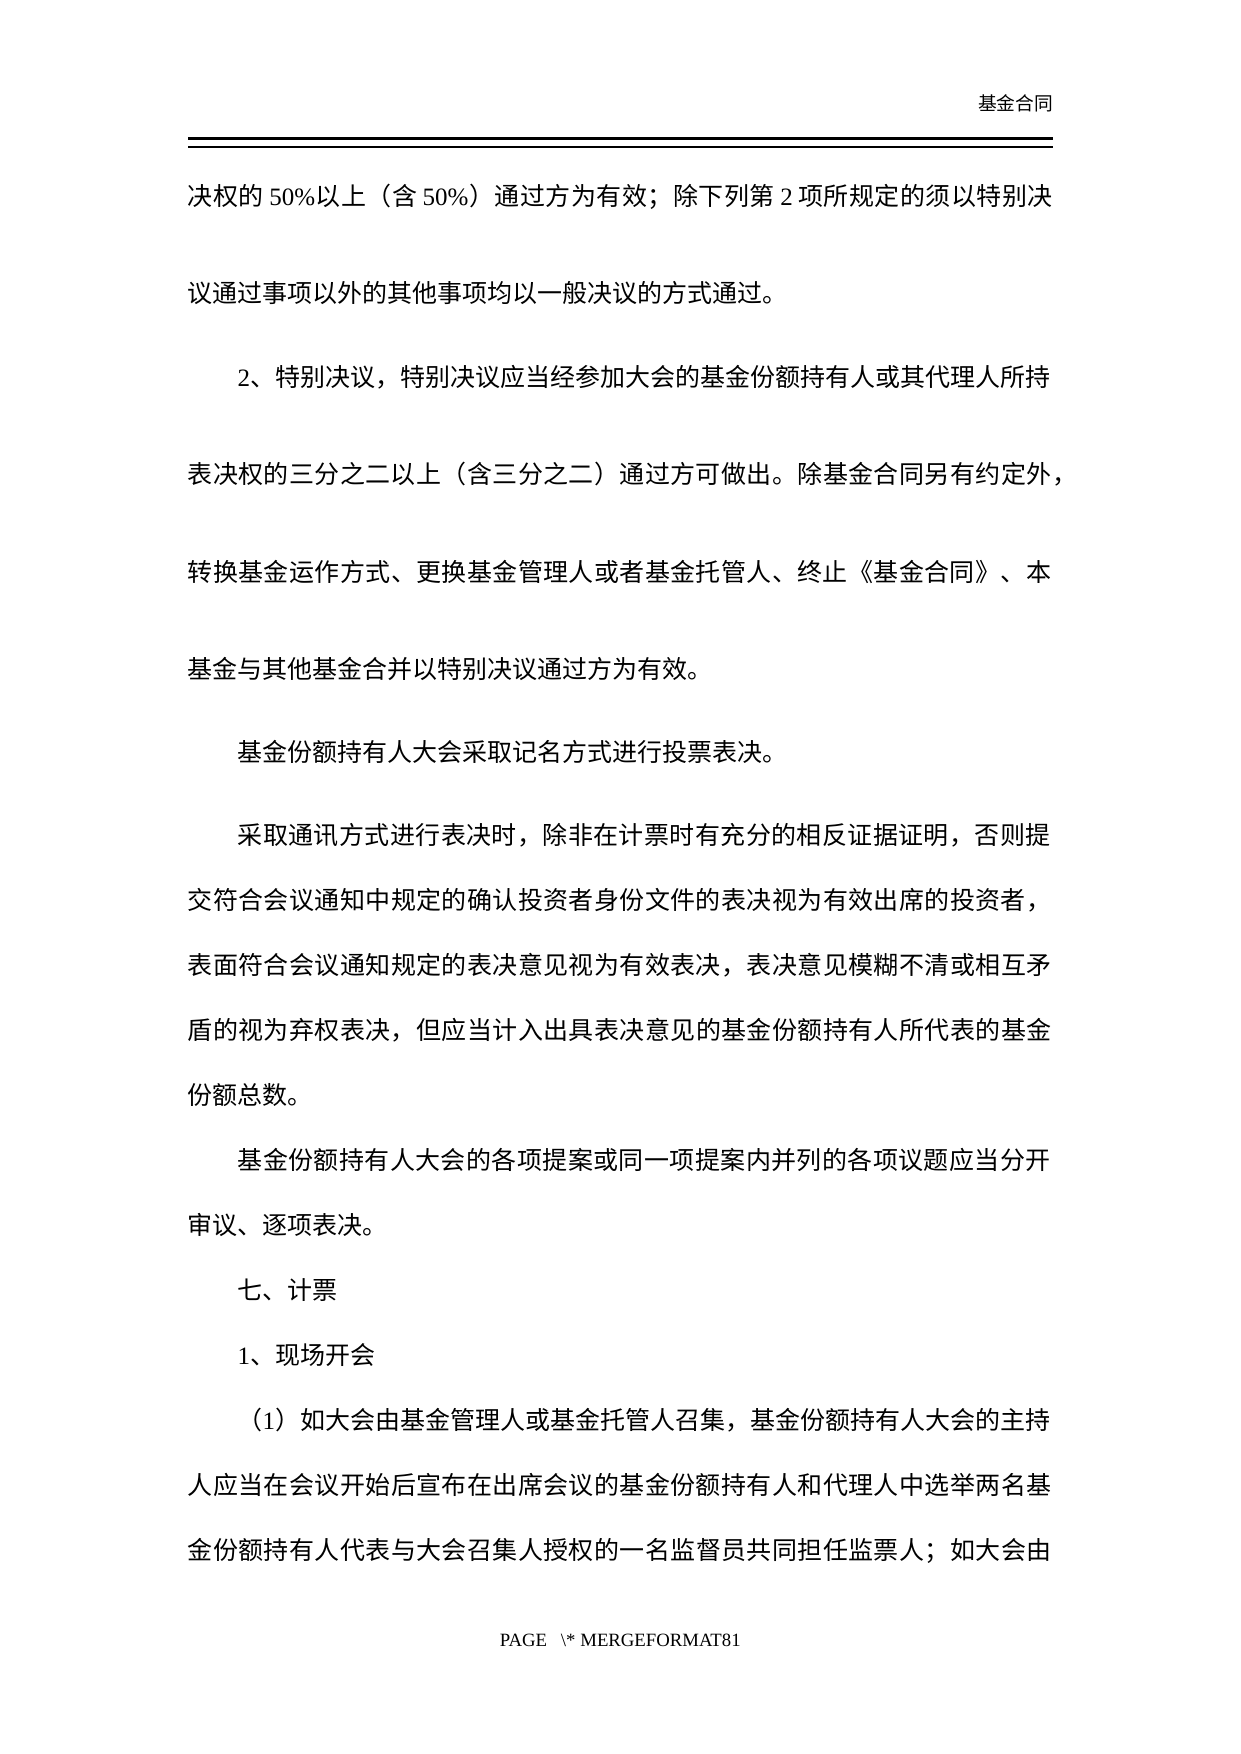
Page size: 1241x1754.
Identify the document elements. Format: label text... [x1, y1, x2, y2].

text 采取通讯方式进行表决时，除非在计票时有充分的相反证据证明，否则提交符合会议通知中规定的确认投资者身份文件的表决视为有效出席的投资者，表面符合会议通知规定的表决意见视为有效表决，表决意见模糊不清或相互矛盾的视为弃权表决，但应当计入出具表决意见的基金份额持有人所代表的基金份额总数。 [187, 801, 1053, 1126]
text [187, 162, 1053, 324]
text 2、特别决议，特别决议应当经参加大会的基金份额持有人或其代理人所持表决权的三分之二以上（含三分之二）通过方可做出。除基金合同另有约定外，转换基金运作方式、更换基金管理人或者基金托管人、终止《基金合同》、本基金与其他基金合并以特别决议通过方为有效。 [187, 343, 1053, 700]
text 1、现场开会 [187, 1321, 1053, 1386]
text 基金份额持有人大会采取记名方式进行投票表决。 [187, 718, 1053, 783]
text 基金份额持有人大会的各项提案或同一项提案内并列的各项议题应当分开审议、逐项表决。 [187, 1126, 1053, 1256]
text 七、计票 [187, 1256, 1053, 1321]
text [187, 1386, 1053, 1581]
